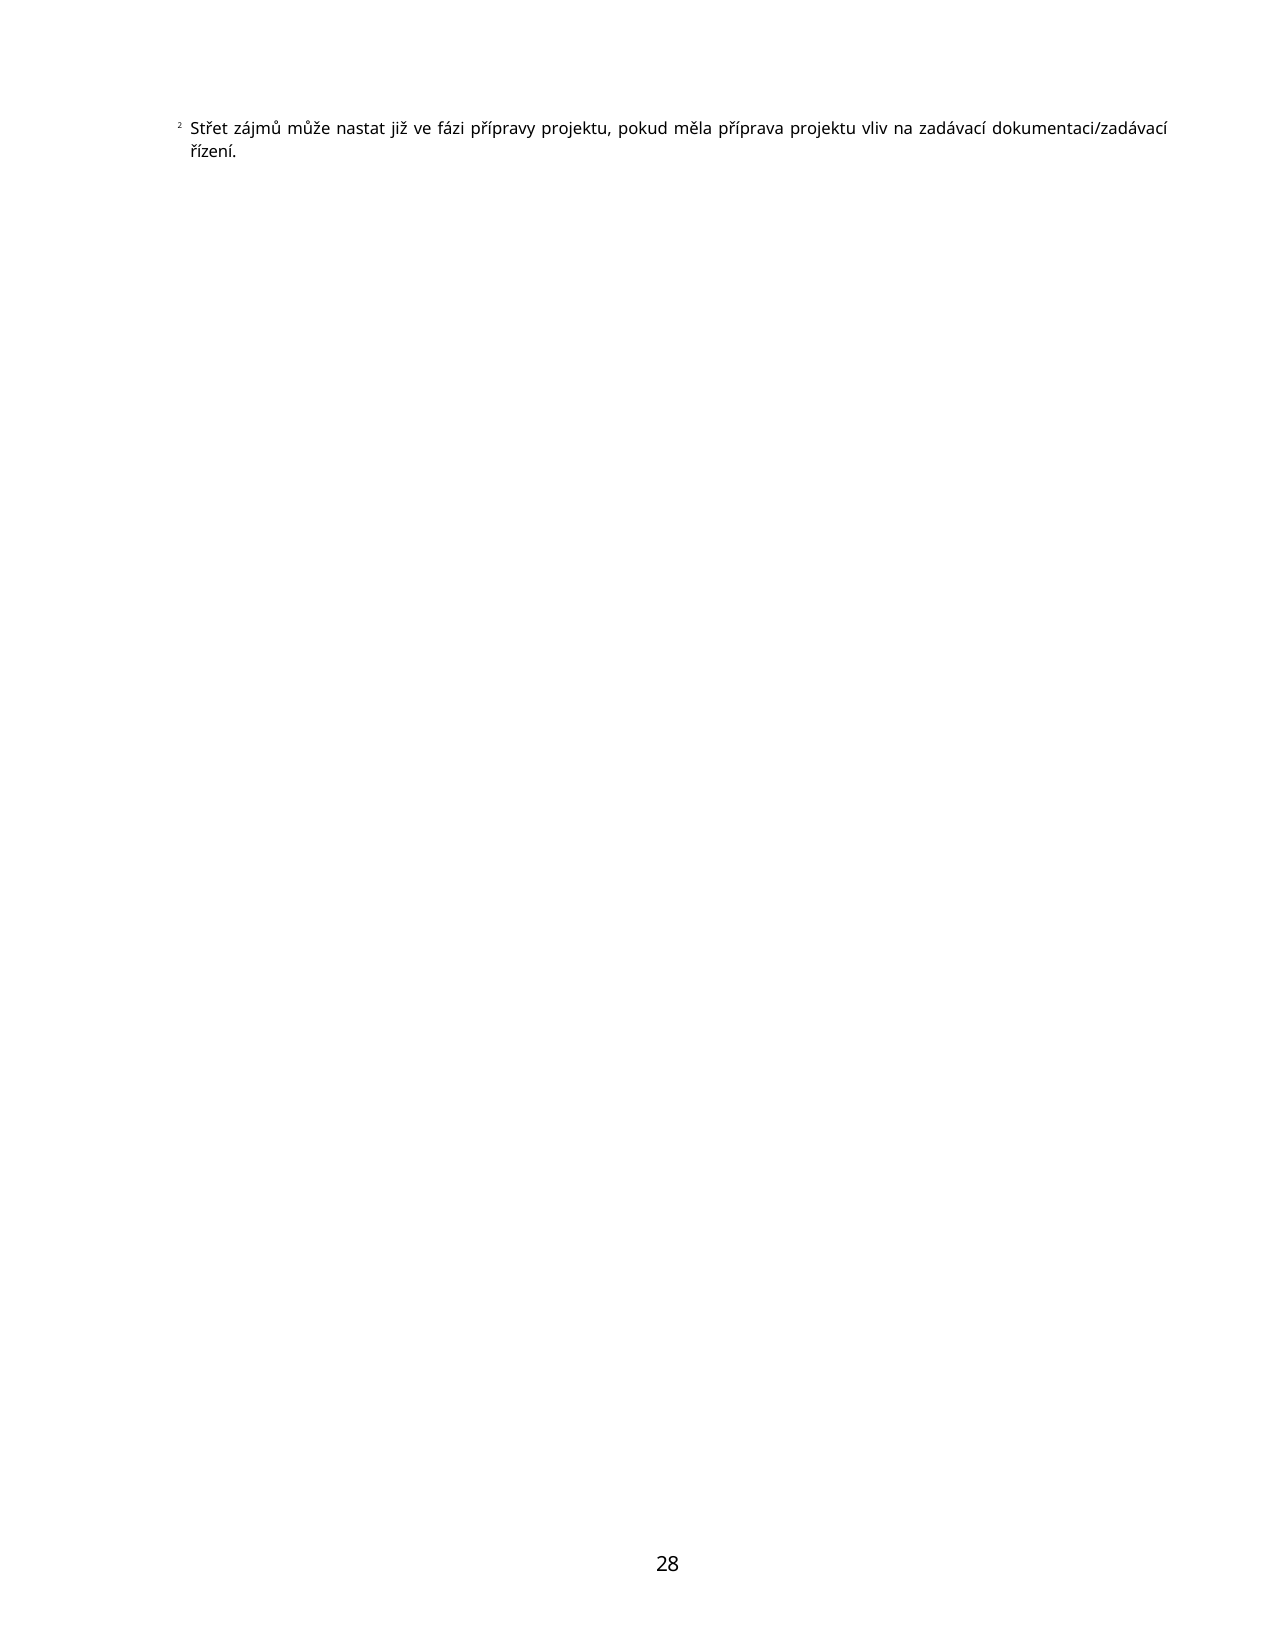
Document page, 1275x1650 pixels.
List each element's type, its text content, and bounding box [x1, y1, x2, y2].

list Střet zájmů může nastat již ve fázi přípravy projektu, pokud měla příprava projektu vliv na zadávací dokumentaci/zadávací řízení. [177, 117, 1169, 162]
